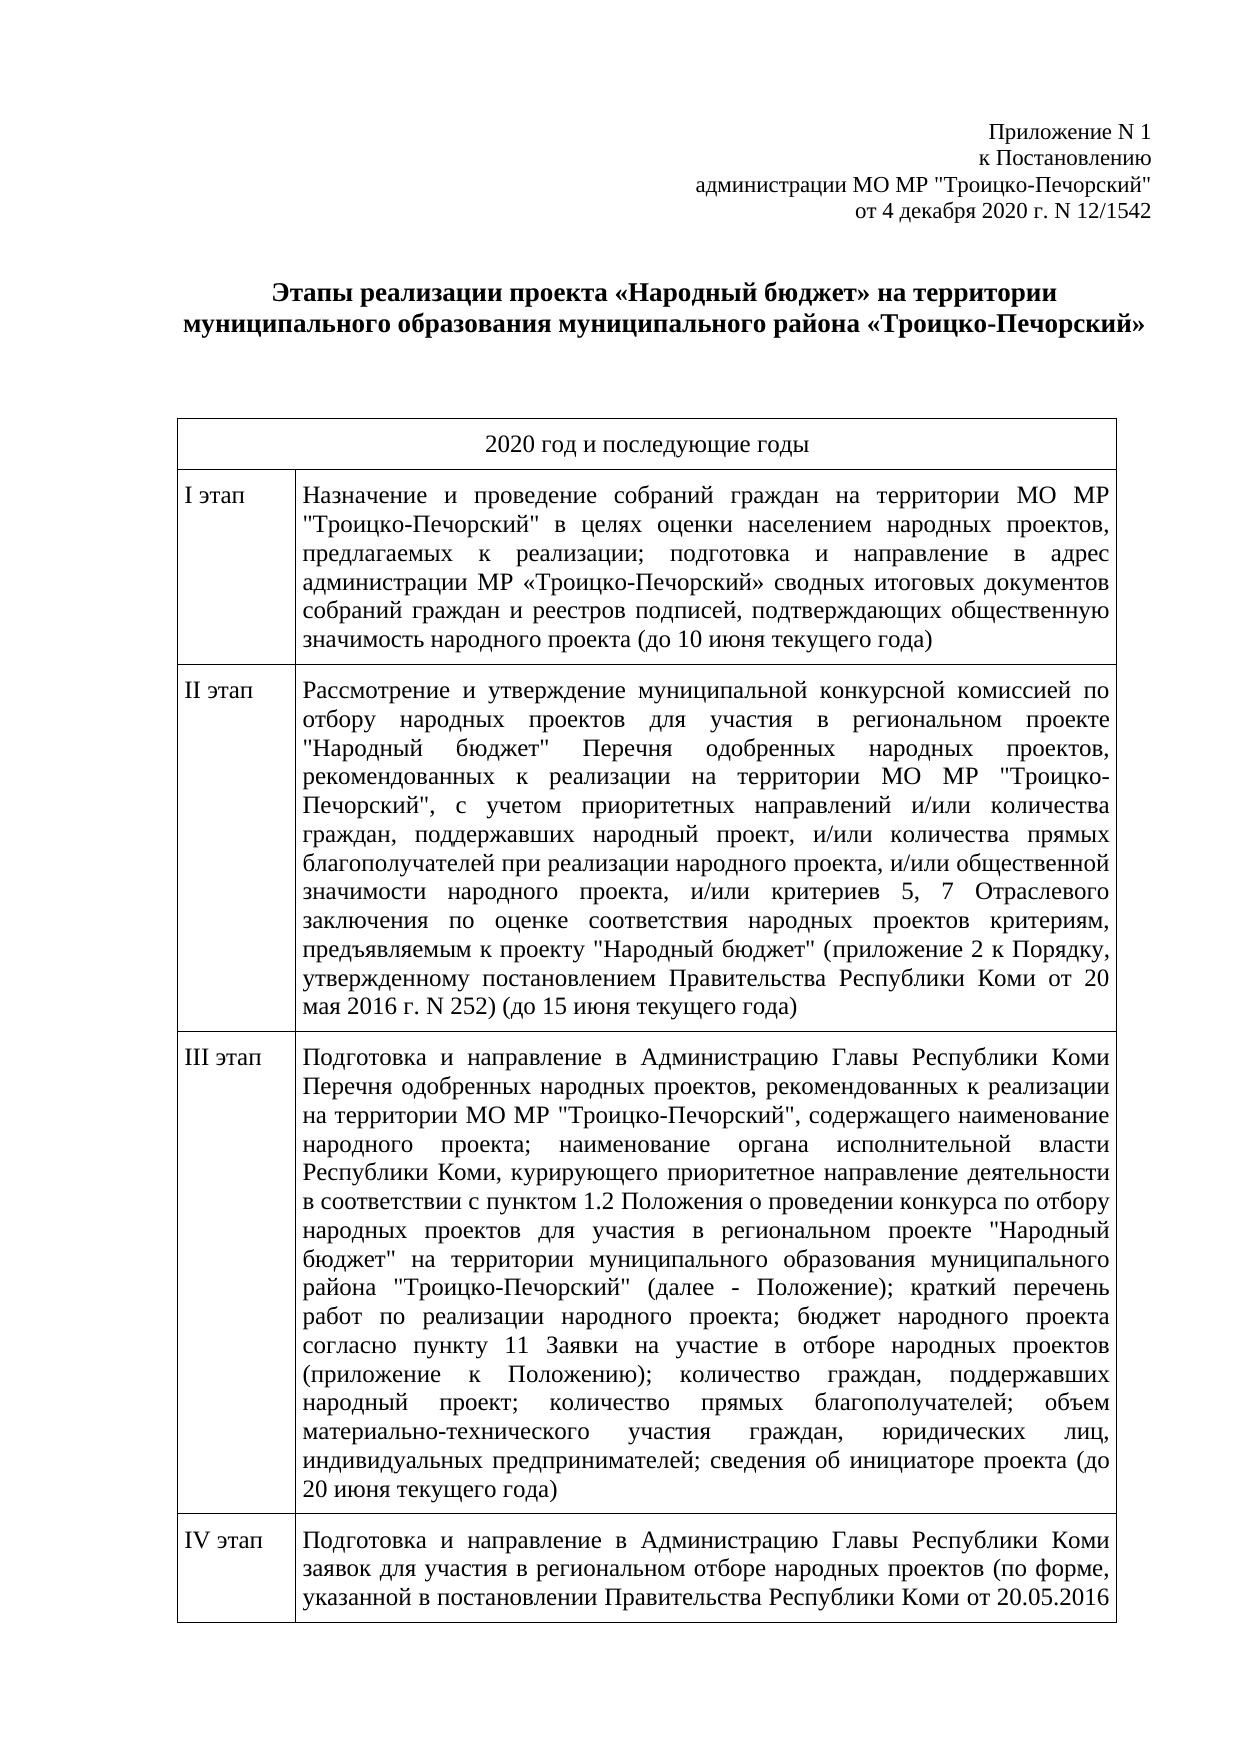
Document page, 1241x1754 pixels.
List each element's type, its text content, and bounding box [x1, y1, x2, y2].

table_cell Рассмотрение и утверждение муниципальной конкурсной комиссией по отбору народных проектов для участия в региональном проекте "Народный бюджет" Перечня одобренных народных проектов, рекомендованных к реализации на территории МО МР "Троицко-Печорский", с учетом приоритетных направлений и/или количества граждан, поддержавших народный проект, и/или количества прямых благополучателей при реализации народного проекта, и/или общественной значимости народного проекта, и/или критериев 5, 7 Отраслевого заключения по оценке соответствия народных проектов критериям, предъявляемым к проекту "Народный бюджет" (приложение 2 к Порядку, утвержденному постановлением Правительства Республики Коми от 20 мая 2016 г. N 252) (до 15 июня текущего года) [296, 665, 1116, 1031]
table_cell I этап [178, 470, 295, 663]
text к Постановлению [177, 144, 1152, 171]
text от 4 декабря 2020 г. N 12/1542 [177, 197, 1152, 223]
table_cell Подготовка и направление в Администрацию Главы Республики Коми Перечня одобренных народных проектов, рекомендованных к реализации на территории МО МР "Троицко-Печорский", содержащего наименование народного проекта; наименование органа исполнительной власти Республики Коми, курирующего приоритетное направление деятельности в соответствии с пунктом 1.2 Положения о проведении конкурса по отбору народных проектов для участия в региональном проекте "Народный бюджет" на территории муниципального образования муниципального района "Троицко-Печорский" (далее - Положение); краткий перечень работ по реализации народного проекта; бюджет народного проекта согласно пункту 11 Заявки на участие в отборе народных проектов (приложение к Положению); количество граждан, поддержавших народный проект; количество прямых благополучателей; объем материально-технического участия граждан, юридических лиц, индивидуальных предпринимателей; сведения об инициаторе проекта (до 20 июня текущего года) [296, 1032, 1116, 1513]
text муниципального образования муниципального района «Троицко-Печорский» [177, 307, 1152, 338]
table_cell Назначение и проведение собраний граждан на территории МО МР "Троицко-Печорский" в целях оценки населением народных проектов, предлагаемых к реализации; подготовка и направление в адрес администрации МР «Троицко-Печорский» сводных итоговых документов собраний граждан и реестров подписей, подтверждающих общественную значимость народного проекта (до 10 июня текущего года) [296, 470, 1116, 663]
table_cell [296, 1514, 1116, 1622]
table_header 2020 год и последующие годы [178, 419, 1116, 469]
table_cell IV этап [178, 1514, 295, 1622]
table_cell III этап [178, 1032, 295, 1513]
text Этапы реализации проекта «Народный бюджет» на территории [177, 276, 1152, 307]
table_cell II этап [178, 665, 295, 1031]
text Приложение N 1 [177, 118, 1152, 144]
text администрации МО МР "Троицко-Печорский" [177, 171, 1152, 197]
